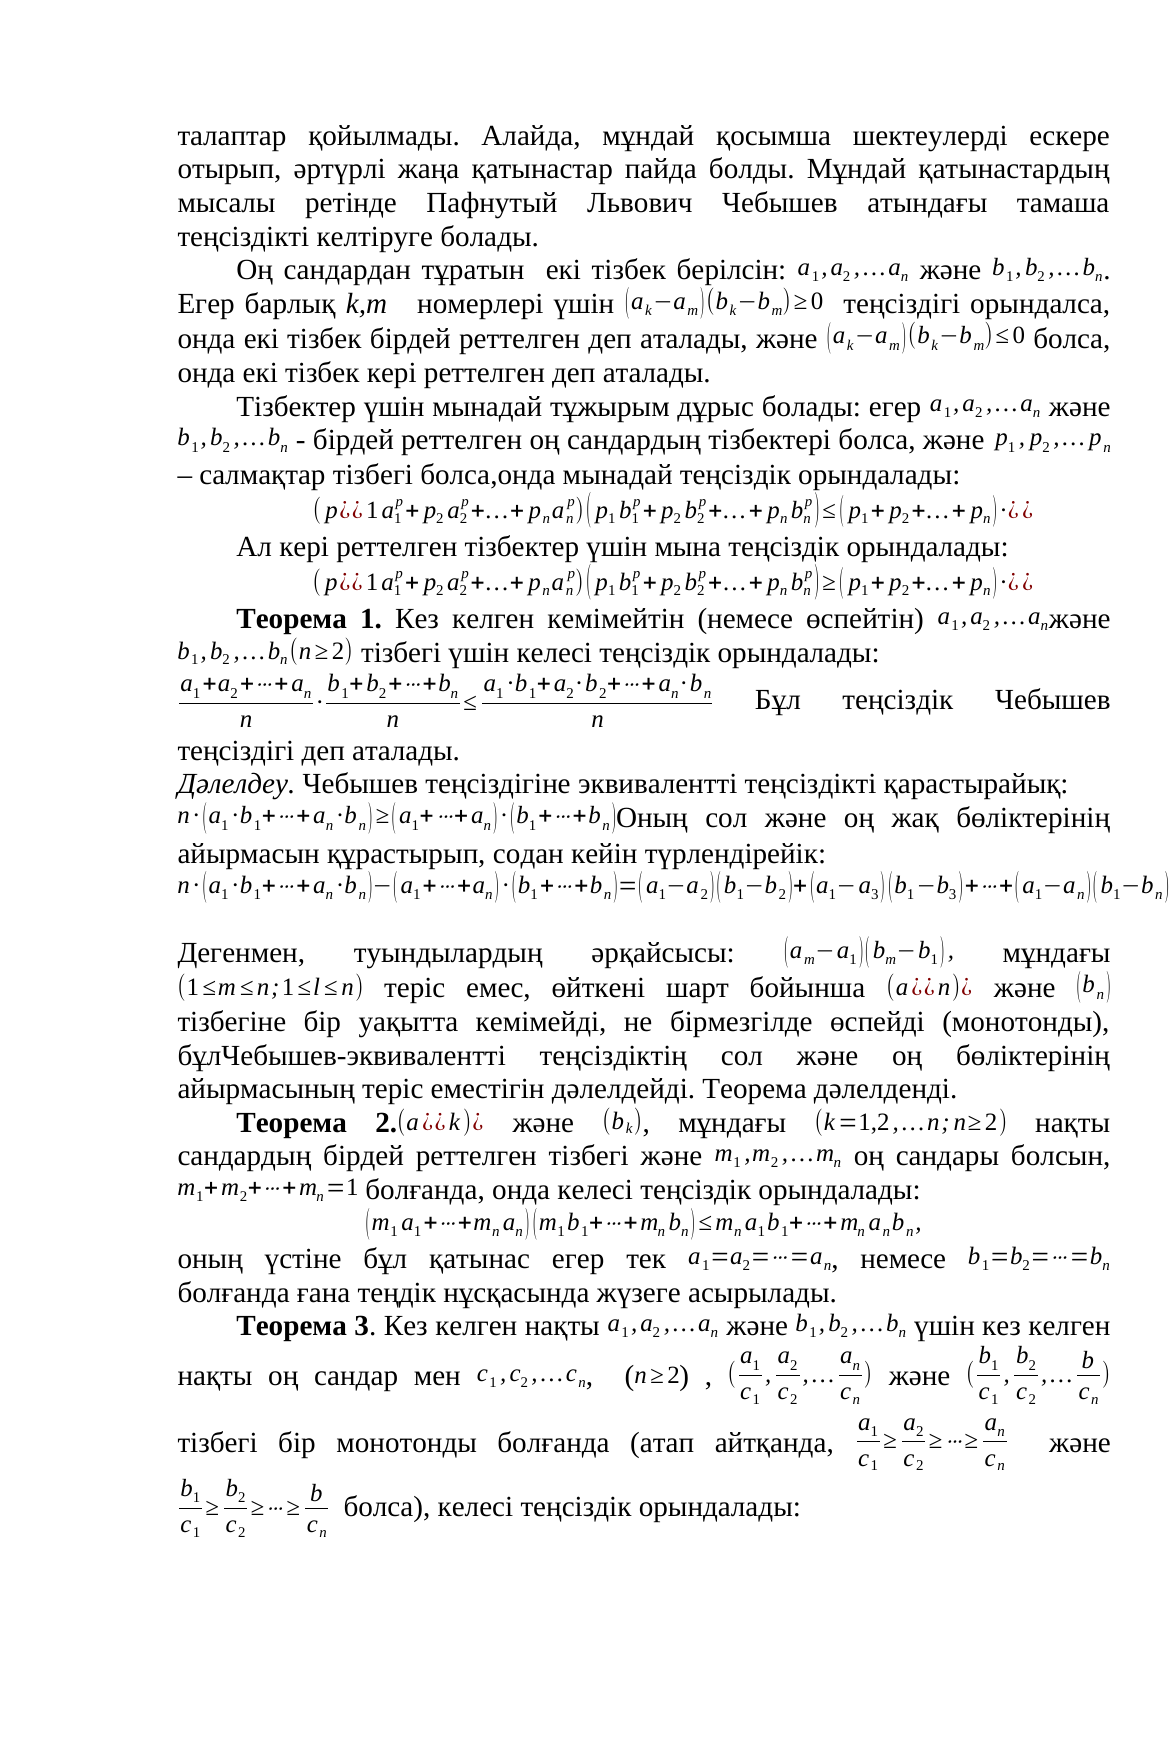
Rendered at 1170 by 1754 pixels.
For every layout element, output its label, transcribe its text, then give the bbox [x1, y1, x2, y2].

text Дегенмен, туындылардың әрқайсысы: мұндағы теріс емес, өйткені шарт бойынша және тізбегіне бір уақытта кемімейді, не бірмезгілде өспейді (монотонды), бұлЧебышев-эквивалентті теңсіздіктің сол және оң бөліктерінің айырмасының теріс еместігін дәлелдейді. Теорема дәлелденді. [177, 935, 1110, 1105]
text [177, 118, 1110, 252]
text Дәлелдеу. Чебышев теңсіздігіне эквивалентті теңсіздікті қарастырайық: [177, 766, 1110, 800]
text Теорема 2. және , мұндағы нақты сандардың бірдей реттелген тізбегі және оң сандары болсын, болғанда, онда келесі теңсіздік орындалады: [177, 1105, 1110, 1207]
text оның үстіне бұл қатынас егер тек , немесе болғанда ғана теңдік нұсқасында жүзеге асырылады. [177, 1241, 1110, 1308]
text Тізбектер үшін мынадай тұжырым дұрыс болады: егер және - бірдей реттелген оң сандардың тізбектері болса, және – салмақтар тізбегі болса,онда мынадай теңсіздік орындалады: [177, 389, 1110, 491]
text Оң сандардан тұратын екі тізбек берілсін: және . Егер барлық k,m номерлері үшін теңсіздігі орындалса, онда екі тізбек бірдей реттелген деп аталады, және болса, онда екі тізбек кері реттелген деп аталады. [177, 252, 1110, 389]
text Оның сол және оң жақ бөліктерінің айырмасын құрастырып, содан кейін түрлендірейік: [177, 800, 1110, 869]
text Теорема 3. Кез келген нақты және үшін кез келген нақты оң сандар мен , () , және тізбегі бір монотонды болғанда (атап айтқанда, және болса), келесі теңсіздік орындалады: [177, 1308, 1110, 1541]
text Бұл теңсіздік Чебышев теңсіздігі деп аталады. [177, 670, 1110, 766]
text Теорема 1. Кез келген кемімейтін (немесе өспейтін) және тізбегі үшін келесі теңсіздік орындалады: [177, 601, 1110, 670]
text Ал кері реттелген тізбектер үшін мына теңсіздік орындалады: [177, 529, 1110, 563]
